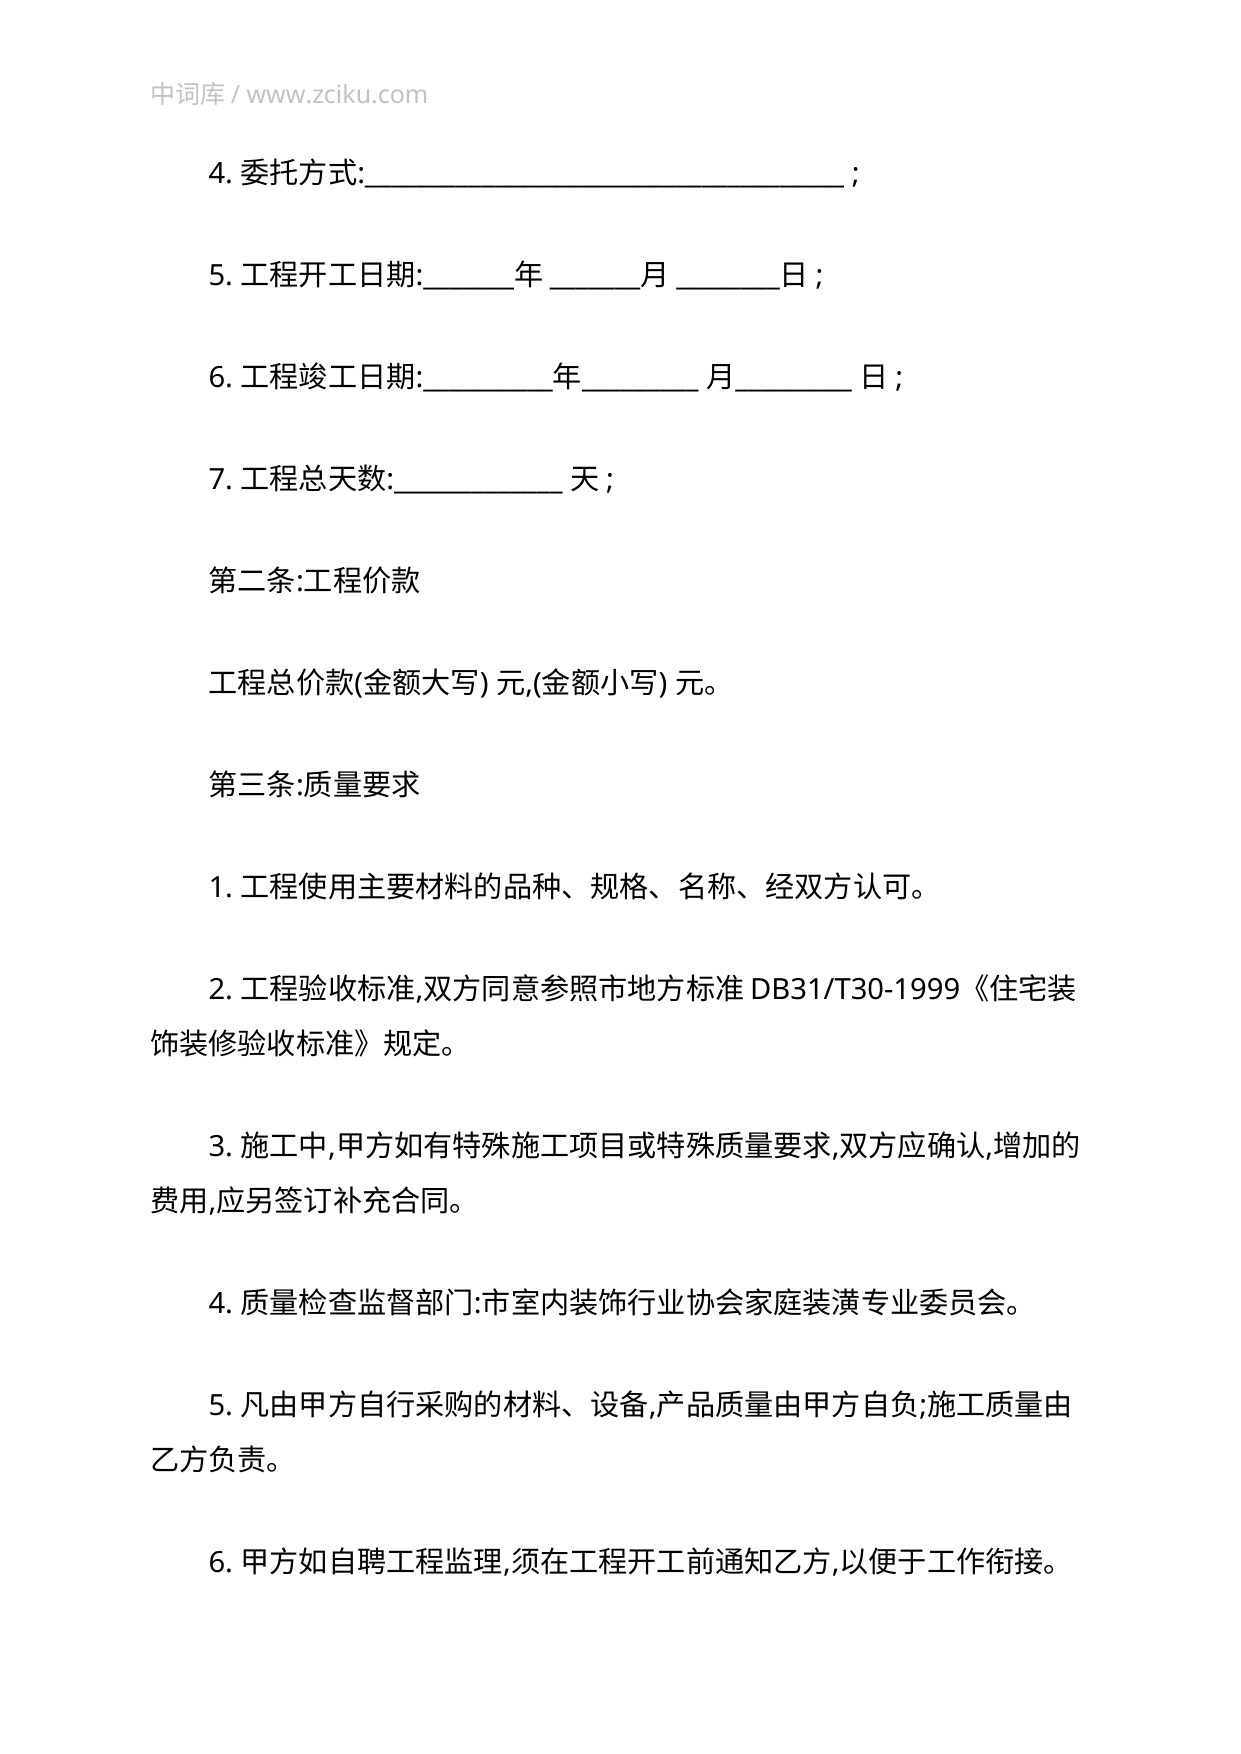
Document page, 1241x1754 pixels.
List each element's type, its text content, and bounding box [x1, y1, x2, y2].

text 工程总价款(金额大写) 元,(金额小写) 元。 [150, 660, 1090, 702]
text 第二条:工程价款 [150, 558, 1090, 600]
text 5. 工程开工日期:_______年 _______月 ________日 ; [150, 252, 1090, 294]
text 2. 工程验收标准,双方同意参照市地方标准DB31/T30-1999《住宅装饰装修验收标准》规定。 [150, 966, 1090, 1063]
text 1. 工程使用主要材料的品种、规格、名称、经双方认可。 [150, 864, 1090, 906]
text 3. 施工中,甲方如有特殊施工项目或特殊质量要求,双方应确认,增加的费用,应另签订补充合同。 [150, 1123, 1090, 1220]
text 5. 凡由甲方自行采购的材料、设备,产品质量由甲方自负;施工质量由乙方负责。 [150, 1382, 1090, 1479]
text 第三条:质量要求 [150, 762, 1090, 804]
text 6. 甲方如自聘工程监理,须在工程开工前通知乙方,以便于工作衔接。 [150, 1538, 1090, 1581]
text 4. 质量检查监督部门:市室内装饰行业协会家庭装潢专业委员会。 [150, 1279, 1090, 1322]
text 7. 工程总天数:_____________ 天 ; [150, 456, 1090, 498]
text 6. 工程竣工日期:__________年_________ 月_________ 日 ; [150, 354, 1090, 396]
text 4. 委托方式:_____________________________________ ; [150, 150, 1090, 192]
